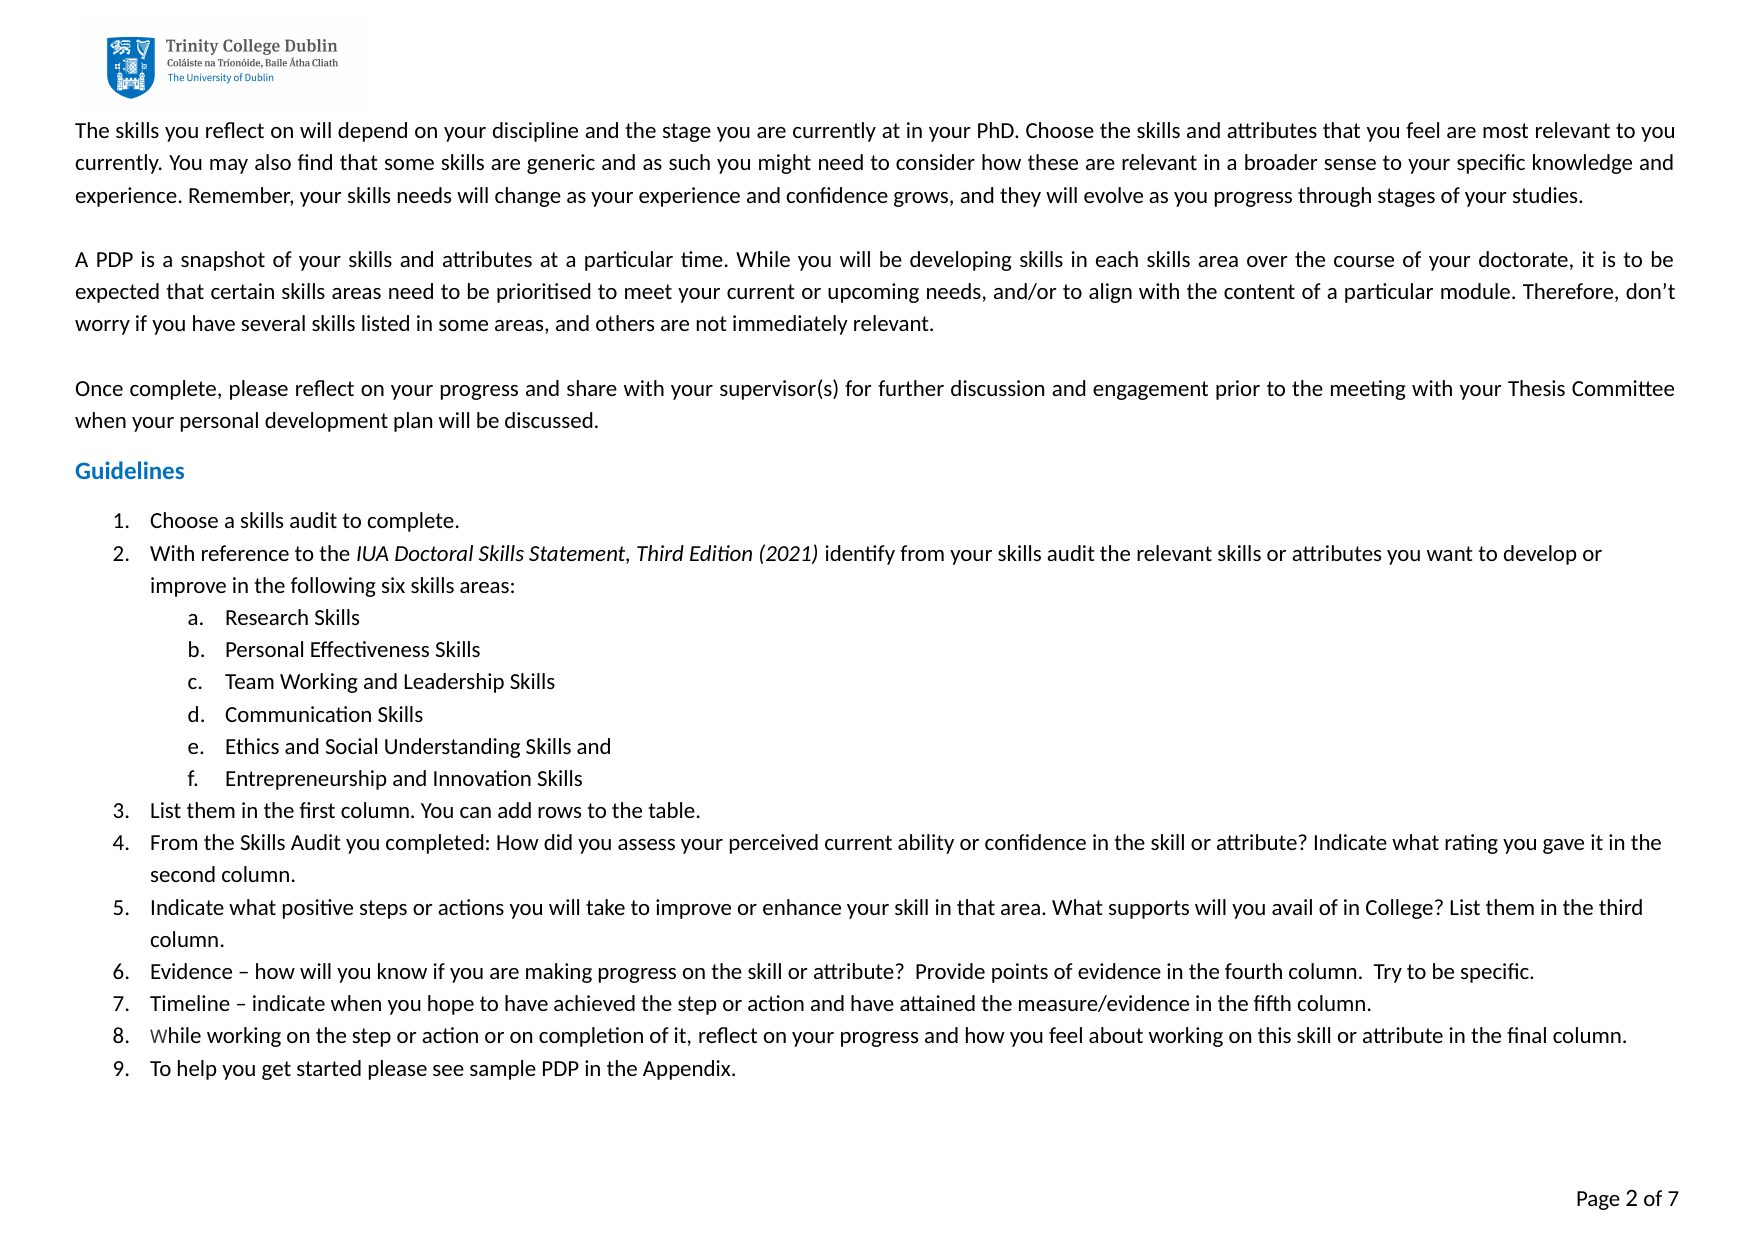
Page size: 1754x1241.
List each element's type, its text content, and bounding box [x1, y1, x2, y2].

list Team Working and Leadership Skills [187, 667, 1679, 696]
list Research Skills [187, 603, 1679, 631]
list Evidence – how will you know if you are making progress on the skill or attribute? Provide points of evidence in the fourth column. Try to be specific. [112, 957, 1679, 985]
list To help you get started please see sample PDP in the Appendix. [112, 1054, 1679, 1082]
list Communication Skills [187, 700, 1679, 728]
text A PDP is a snapshot of your skills and attributes at a particular time. While you will be developing skills in each skills area over the course of your doctorate, it is to be expected that certain skills areas need to be prioritised to meet your current or upcoming needs, and/or to align with the content of a particular module. Therefore, don’t worry if you have several skills listed in some areas, and others are not immediately relevant. [75, 245, 1679, 337]
list From the Skills Audit you completed: How did you assess your perceived current ability or confidence in the skill or attribute? Indicate what rating you gave it in the second column. [112, 828, 1679, 889]
text Once complete, please reflect on your progress and share with your supervisor(s) for further discussion and engagement prior to the meeting with your Thesis Committee when your personal development plan will be discussed. [75, 374, 1679, 434]
list While working on the step or action or on completion of it, reflect on your progress and how you feel about working on this skill or attribute in the final column. [112, 1022, 1679, 1049]
list Entrepreneurship and Innovation Skills [187, 764, 1679, 792]
list Timeline – indicate when you hope to have achieved the step or action and have attained the measure/evidence in the fifth column. [112, 989, 1679, 1017]
list Ethics and Social Understanding Skills and [187, 732, 1679, 760]
list Indicate what positive steps or actions you will take to improve or enhance your skill in that area. What supports will you avail of in College? List them in the third column. [112, 893, 1679, 953]
text Guidelines [75, 455, 1679, 485]
picture [75, 14, 370, 117]
list With reference to the IUA Doctoral Skills Statement, Third Edition (2021) identify from your skills audit the relevant skills or attributes you want to develop or improve in the following six skills areas: [112, 539, 1679, 599]
list Personal Effectiveness Skills [187, 635, 1679, 663]
list Choose a skills audit to complete. [112, 507, 1679, 534]
list List them in the first column. You can add rows to the table. [112, 796, 1679, 824]
text The skills you reflect on will depend on your discipline and the stage you are currently at in your PhD. Choose the skills and attributes that you feel are most relevant to you currently. You may also find that some skills are generic and as such you might need to consider how these are relevant in a broader sense to your specific knowledge and experience. Remember, your skills needs will change as your experience and confidence grows, and they will evolve as you progress through stages of your studies. [75, 116, 1679, 209]
